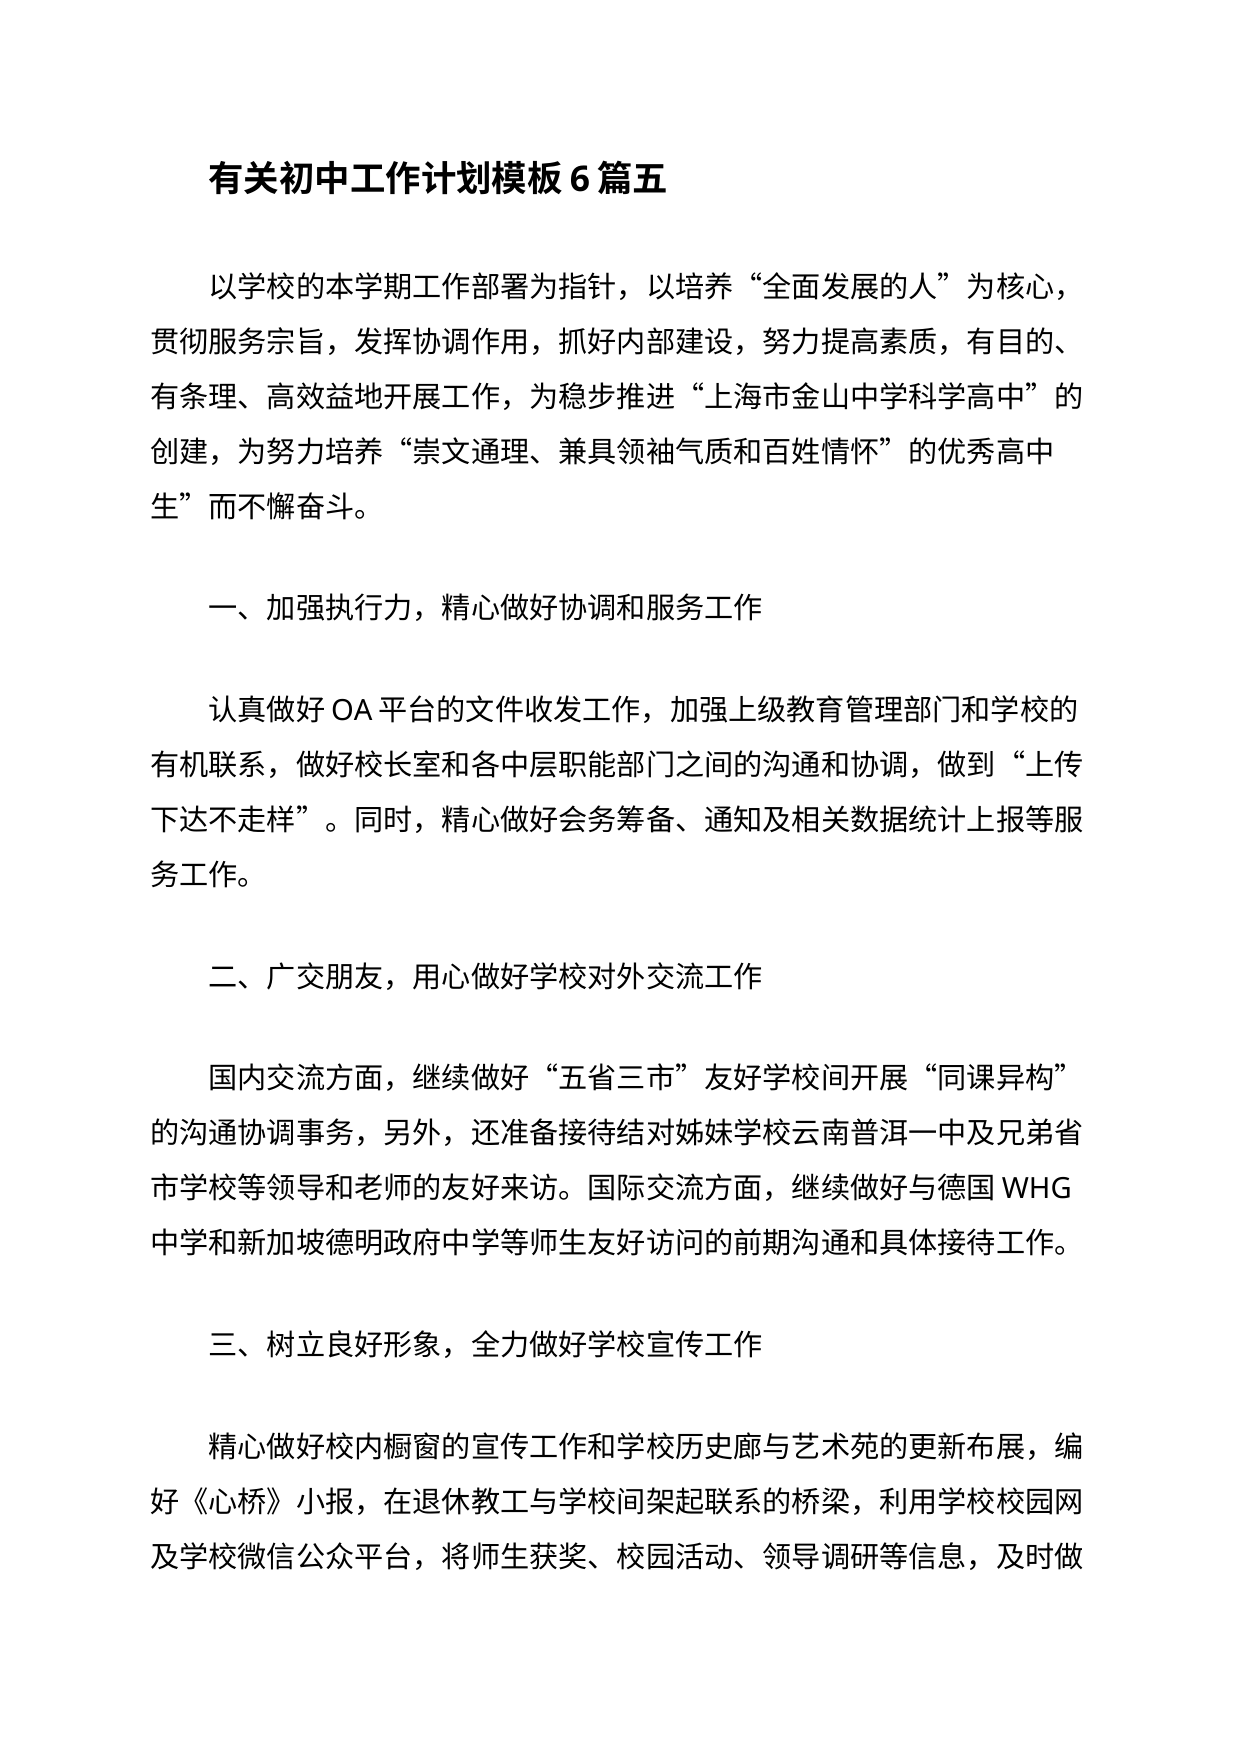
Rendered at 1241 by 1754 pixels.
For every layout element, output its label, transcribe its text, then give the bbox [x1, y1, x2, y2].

text 有关初中工作计划模板6篇五 [150, 150, 1090, 201]
text 以学校的本学期工作部署为指针，以培养“全面发展的人”为核心，贯彻服务宗旨，发挥协调作用，抓好内部建设，努力提高素质，有目的、有条理、高效益地开展工作，为稳步推进“上海市金山中学科学高中”的创建，为努力培养“崇文通理、兼具领袖气质和百姓情怀”的优秀高中生”而不懈奋斗。 [150, 263, 1090, 525]
text 一、加强执行力，精心做好协调和服务工作 [150, 585, 1090, 627]
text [150, 1423, 1090, 1575]
text 认真做好OA平台的文件收发工作，加强上级教育管理部门和学校的有机联系，做好校长室和各中层职能部门之间的沟通和协调，做到“上传下达不走样”。同时，精心做好会务筹备、通知及相关数据统计上报等服务工作。 [150, 687, 1090, 894]
text 三、树立良好形象，全力做好学校宣传工作 [150, 1322, 1090, 1364]
text 国内交流方面，继续做好“五省三市”友好学校间开展“同课异构”的沟通协调事务，另外，还准备接待结对姊妹学校云南普洱一中及兄弟省市学校等领导和老师的友好来访。国际交流方面，继续做好与德国WHG中学和新加坡德明政府中学等师生友好访问的前期沟通和具体接待工作。 [150, 1055, 1090, 1262]
text 二、广交朋友，用心做好学校对外交流工作 [150, 953, 1090, 996]
